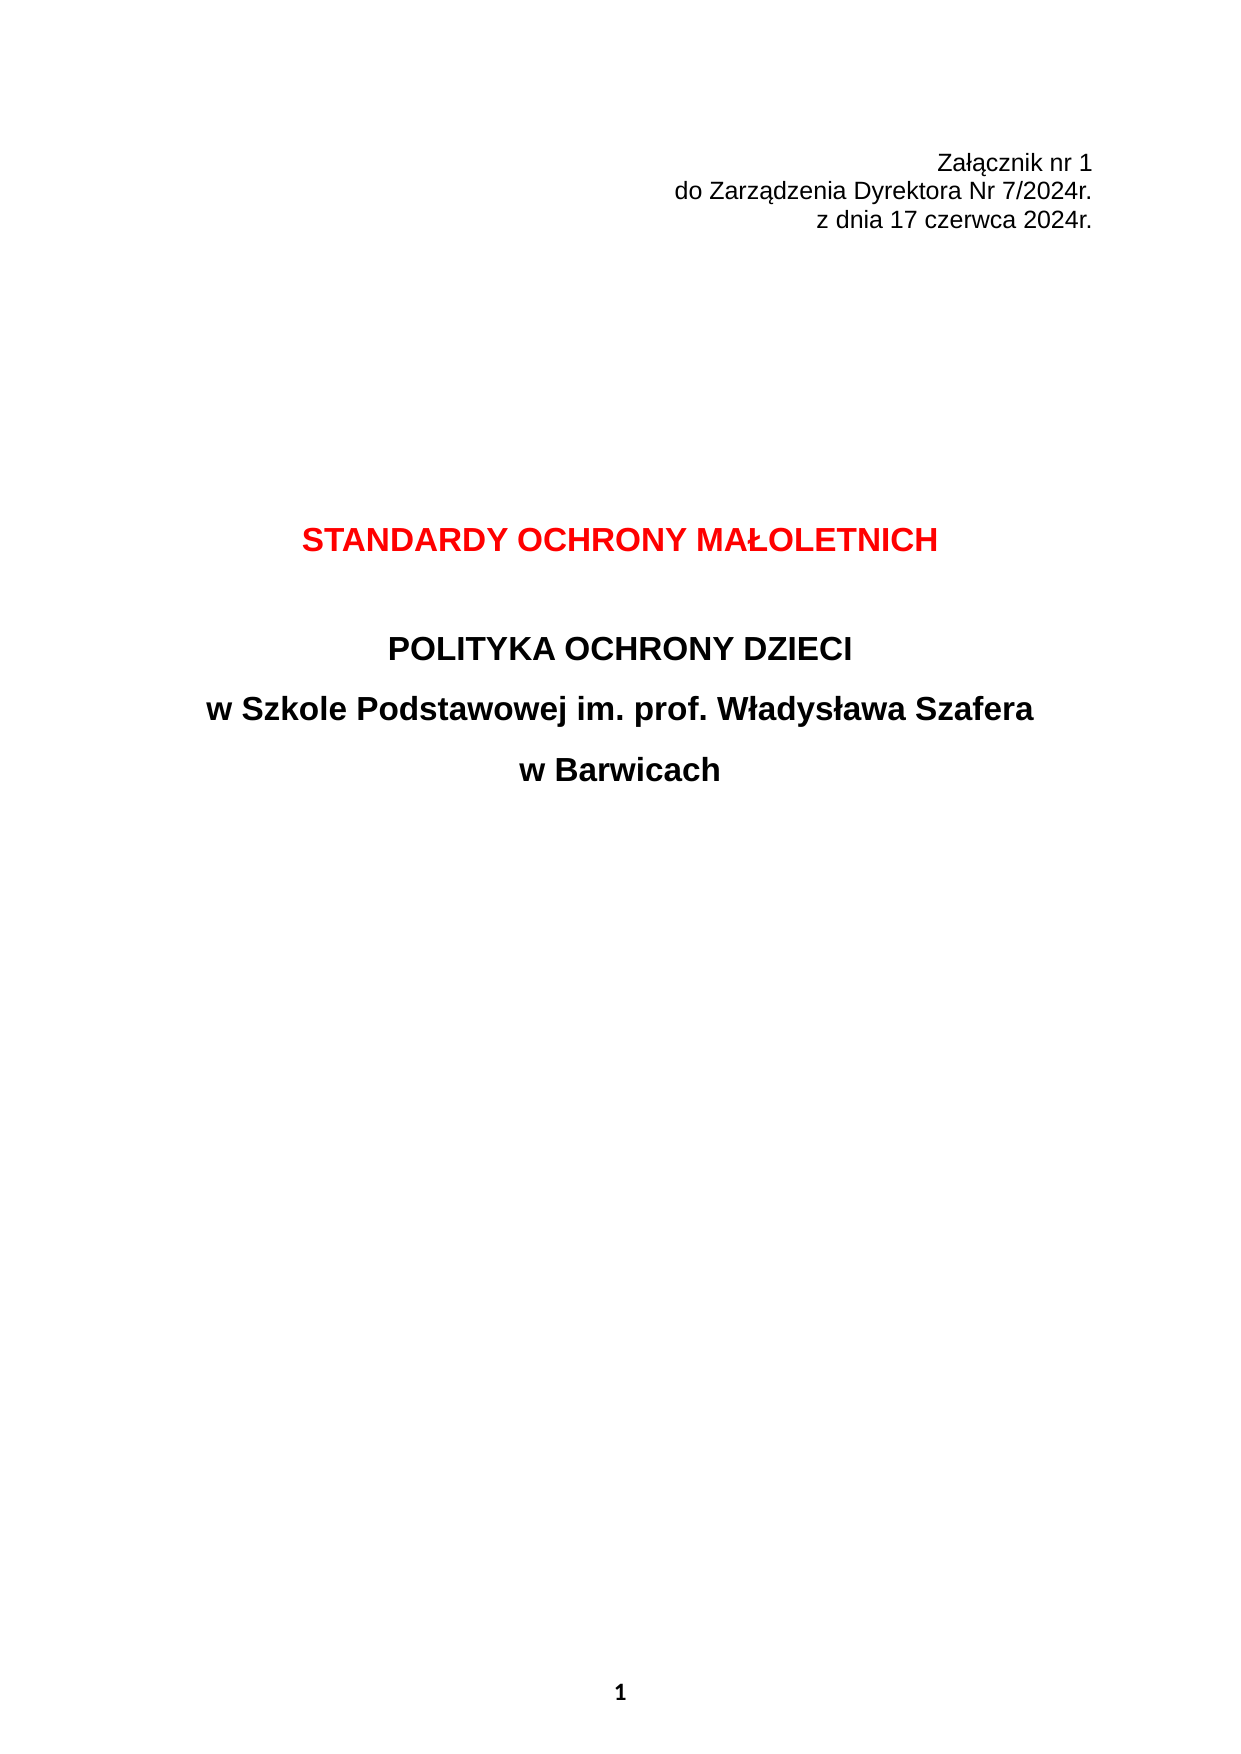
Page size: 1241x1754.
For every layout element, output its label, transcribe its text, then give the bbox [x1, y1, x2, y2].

text w Barwicach [148, 750, 1093, 789]
text STANDARDY OCHRONY MAŁOLETNICH [148, 520, 1093, 558]
text w Szkole Podstawowej im. prof. Władysława Szafera [148, 689, 1093, 728]
text Załącznik nr 1 [148, 148, 1093, 176]
text do Zarządzenia Dyrektora Nr 7/2024r. [148, 176, 1093, 205]
text z dnia 17 czerwca 2024r. [148, 205, 1093, 234]
text POLITYKA OCHRONY DZIECI [148, 629, 1093, 667]
